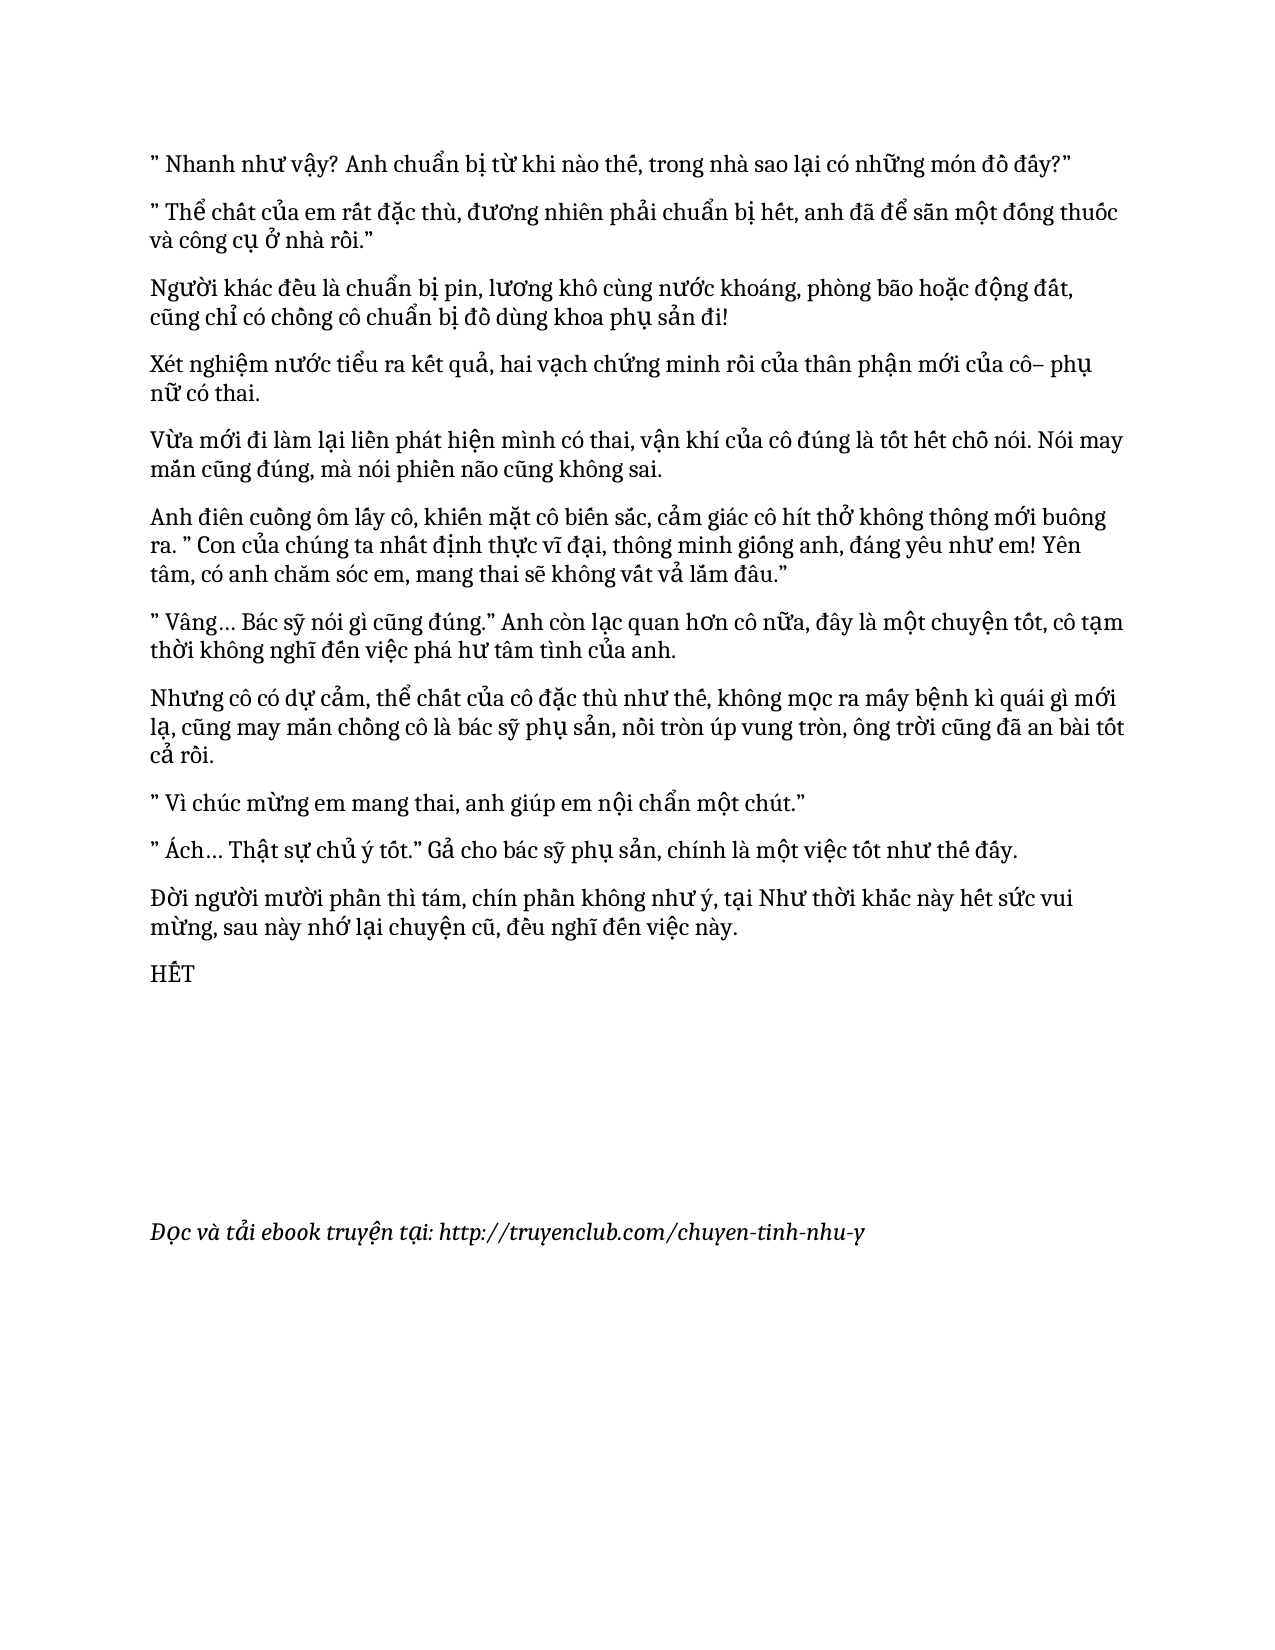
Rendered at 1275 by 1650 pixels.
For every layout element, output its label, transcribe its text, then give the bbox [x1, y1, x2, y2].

text Anh điên cuồng ôm lấy cô, khiến mặt cô biến sắc, cảm giác cô hít thở không thông mới buông ra. ” Con của chúng ta nhất định thực vĩ đại, thông minh giống anh, đáng yêu như em! Yên tâm, có anh chăm sóc em, mang thai sẽ không vất vả lắm đâu.” [150, 502, 1125, 589]
text ” Vì chúc mừng em mang thai, anh giúp em nội chẩn một chút.” [150, 789, 1125, 817]
text ” Thể chất của em rất đặc thù, đương nhiên phải chuẩn bị hết, anh đã để sẵn một đống thuốc và công cụ ở nhà rồi.” [150, 197, 1125, 255]
text Đọc và tải ebook truyện tại: http://truyenclub.com/chuyen-tinh-nhu-y [150, 1217, 1125, 1246]
text Vừa mới đi làm lại liền phát hiện mình có thai, vận khí của cô đúng là tốt hết chỗ nói. Nói may mắn cũng đúng, mà nói phiền não cũng không sai. [150, 426, 1125, 484]
text Đời người mười phần thì tám, chín phần không như ý, tại Như thời khắc này hết sức vui mừng, sau này nhớ lại chuyện cũ, đều nghĩ đến việc này. [150, 884, 1125, 941]
text Xét nghiệm nước tiểu ra kết quả, hai vạch chứng minh rồi của thân phận mới của cô– phụ nữ có thai. [150, 350, 1125, 407]
text Nhưng cô có dự cảm, thể chất của cô đặc thù như thế, không mọc ra mấy bệnh kì quái gì mới lạ, cũng may mắn chồng cô là bác sỹ phụ sản, nồi tròn úp vung tròn, ông trời cũng đã an bài tốt cả rồi. [150, 684, 1125, 770]
text Người khác đều là chuẩn bị pin, lương khô cùng nước khoáng, phòng bão hoặc động đất, cũng chỉ có chồng cô chuẩn bị đồ dùng khoa phụ sản đi! [150, 274, 1125, 331]
text ” Ách… Thật sự chủ ý tốt.” Gả cho bác sỹ phụ sản, chính là một việc tốt như thế đấy. [150, 836, 1125, 865]
text ” Nhanh như vậy? Anh chuẩn bị từ khi nào thế, trong nhà sao lại có những món đồ đấy?” [150, 150, 1125, 179]
text ” Vâng… Bác sỹ nói gì cũng đúng.” Anh còn lạc quan hơn cô nữa, đây là một chuyện tốt, cô tạm thời không nghĩ đến việc phá hư tâm tình của anh. [150, 607, 1125, 665]
text HẾT [150, 960, 1125, 989]
